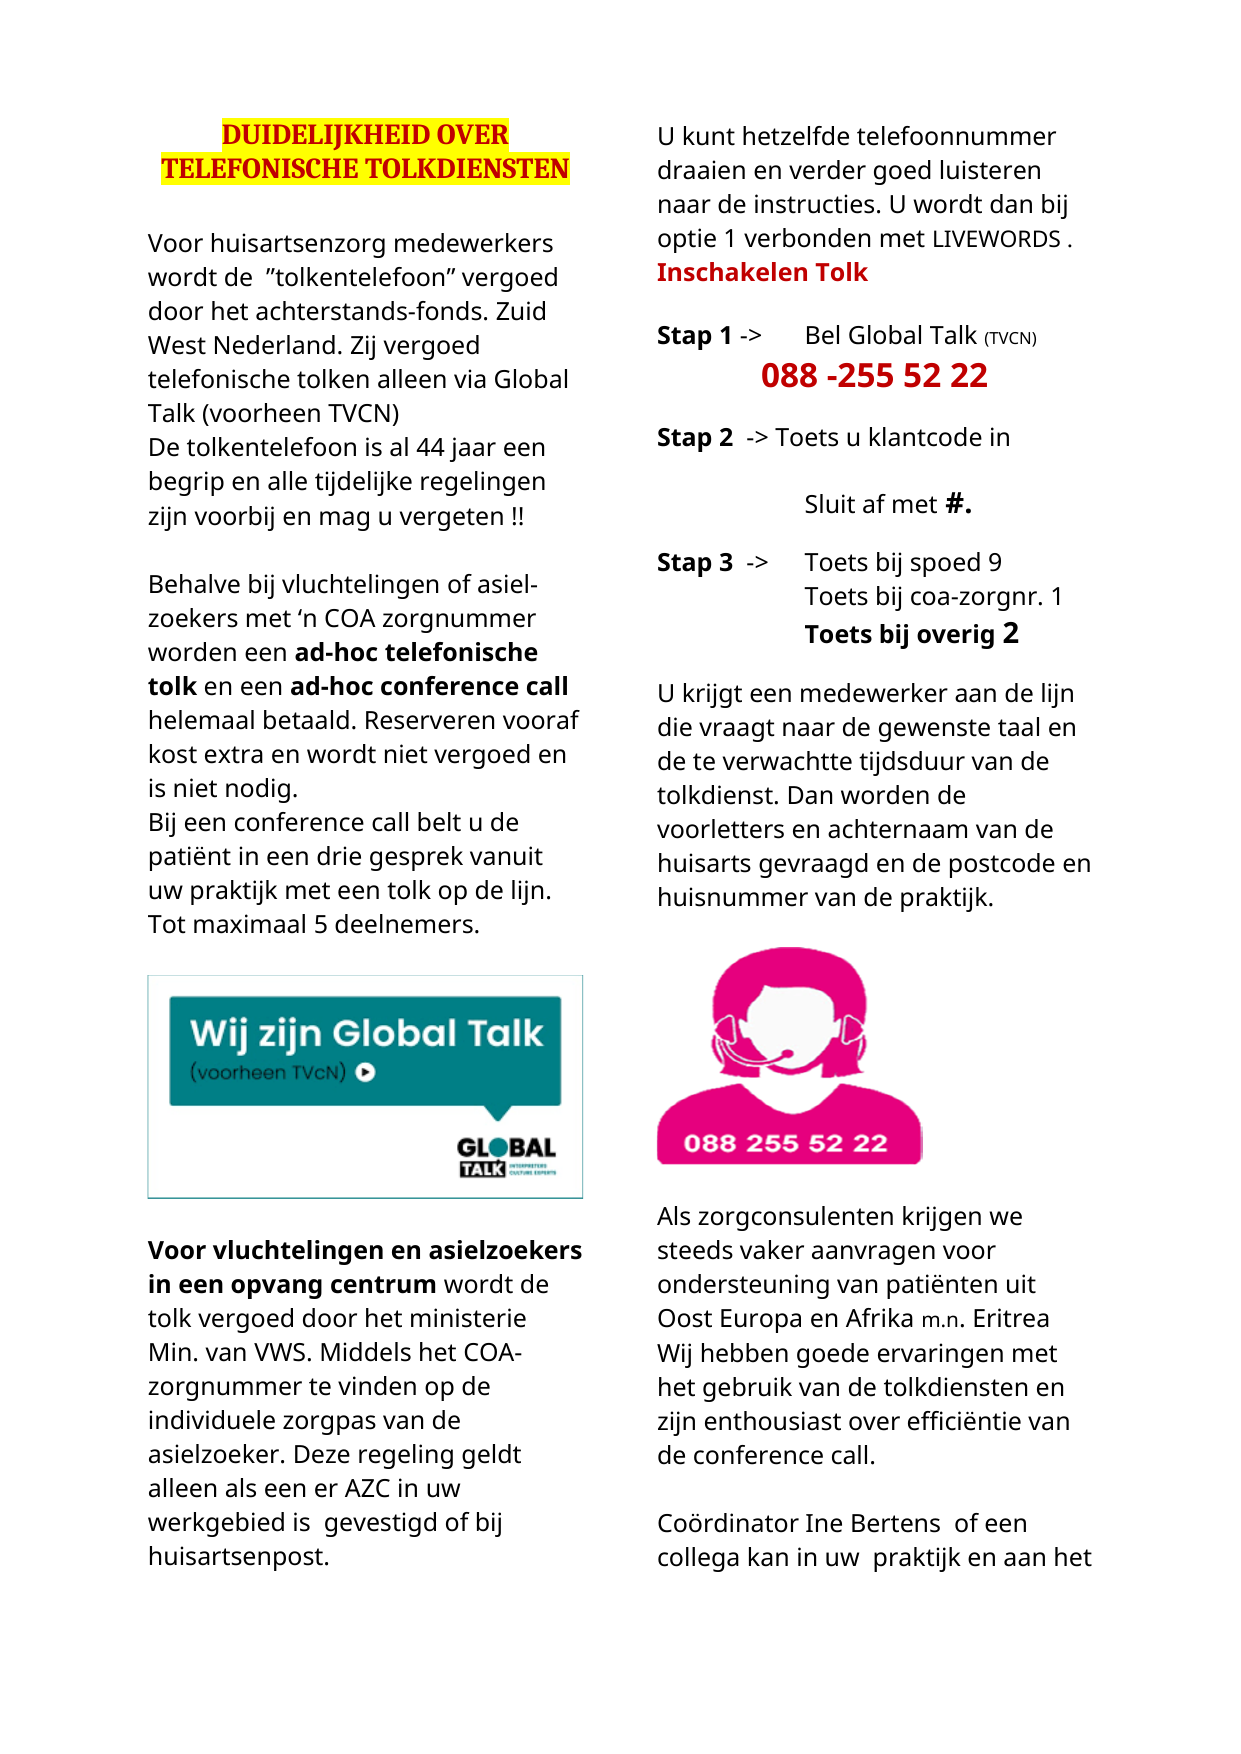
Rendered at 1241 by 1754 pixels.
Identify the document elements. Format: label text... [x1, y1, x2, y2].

text Behalve bij vluchtelingen of asiel- zoekers met ‘n COA zorgnummer worden een ad-hoc telefonische tolk en een ad-hoc conference call helemaal betaald. Reserveren vooraf kost extra en wordt niet vergoed en is niet nodig. [148, 566, 583, 805]
text Wij hebben goede ervaringen met het gebruik van de tolkdiensten en zijn enthousiast over efficiëntie van de conference call. [657, 1335, 1093, 1471]
text Voor huisartsenzorg medewerkers wordt de ”tolkentelefoon” vergoed door het achterstands-fonds. Zuid West Nederland. Zij vergoed telefonische tolken alleen via Global Talk (voorheen TVCN) [148, 226, 583, 430]
text 088 -255 52 22 [657, 351, 1093, 397]
text Voor vluchtelingen en asielzoekers in een opvang centrum wordt de tolk vergoed door het ministerie Min. van VWS. Middels het COA-zorgnummer te vinden op de individuele zorgpas van de asielzoeker. Deze regeling geldt alleen als een er AZC in uw werkgebied is gevestigd of bij huisartsenpost. [148, 1232, 583, 1573]
text U krijgt een medewerker aan de lijn die vraagt naar de gewenste taal en de te verwachtte tijdsduur van de tolkdienst. Dan worden de voorletters en achternaam van de huisarts gevraagd en de postcode en huisnummer van de praktijk. [657, 675, 1093, 914]
text Toets bij overig 2 [731, 613, 1093, 652]
subtitle DUIDELIJKHEID OVER TELEFONISCHE TOLKDIENSTEN [148, 118, 222, 185]
text Sluit af met #. [731, 482, 1093, 522]
text Coördinator Ine Bertens of een collega kan in uw praktijk en aan het team een korte demonstratie verzorgen. [657, 1506, 1093, 1574]
text Inschakelen Tolk [657, 254, 1093, 288]
picture [147, 975, 584, 1199]
picture [656, 947, 923, 1165]
text Bij een conference call belt u de patiënt in een drie gesprek vanuit uw praktijk met een tolk op de lijn. Tot maximaal 5 deelnemers. [148, 805, 583, 941]
text Stap 1 -> Bel Global Talk (TVCN) [657, 317, 1093, 351]
text De tolkentelefoon is al 44 jaar een begrip en alle tijdelijke regelingen zijn voorbij en mag u vergeten !! [148, 430, 583, 532]
text Stap 2 -> Toets u klantcode in [657, 419, 1093, 453]
text Stap 3 -> Toets bij spoed 9 [657, 545, 1093, 579]
text U kunt hetzelfde telefoonnummer draaien en verder goed luisteren naar de instructies. U wordt dan bij optie 1 verbonden met LIVEWORDS . [657, 118, 1093, 254]
text Toets bij coa-zorgnr. 1 [731, 579, 1093, 613]
text Als zorgconsulenten krijgen we steeds vaker aanvragen voor ondersteuning van patiënten uit Oost Europa en Afrika m.n. Eritrea [657, 1199, 1093, 1335]
subtitle DUIDELIJKHEID OVER TELEFONISCHE TOLKDIENSTEN [509, 118, 583, 185]
